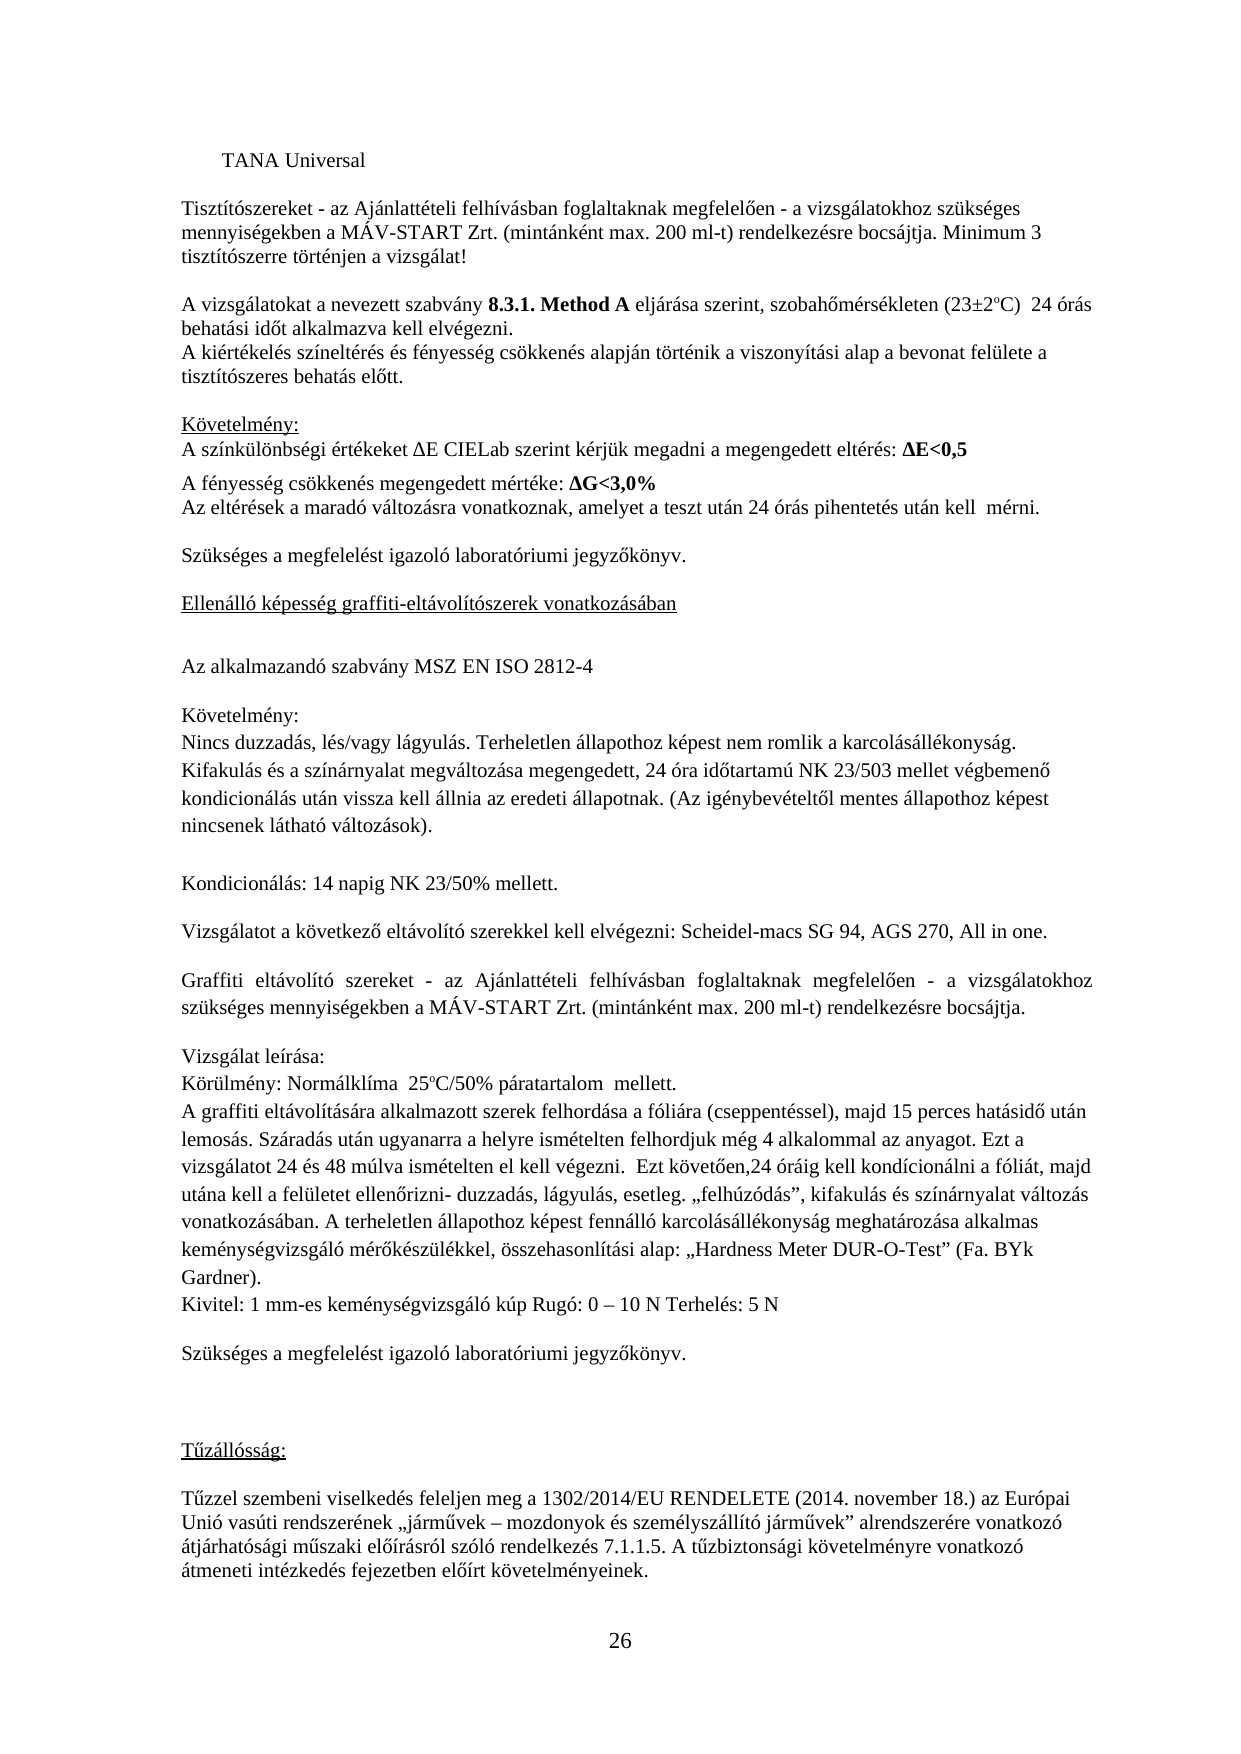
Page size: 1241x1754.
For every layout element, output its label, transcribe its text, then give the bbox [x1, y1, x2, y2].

text Vizsgálatot a következő eltávolító szerekkel kell elvégezni: Scheidel-macs SG 94, AGS 270, All in one. [148, 919, 1092, 943]
text A fényesség csökkenés megengedett mértéke: ∆G<3,0% [181, 471, 1092, 495]
text Az eltérések a maradó változásra vonatkoznak, amelyet a teszt után 24 órás pihentetés után kell mérni. [181, 495, 1092, 519]
text Követelmény: Nincs duzzadás, lés/vagy lágyulás. Terheletlen állapothoz képest nem romlik a karcolásállékonyság. Kifakulás és a színárnyalat megváltozása megengedett, 24 óra időtartamú NK 23/503 mellet végbemenő kondicionálás után vissza kell állnia az eredeti állapotnak. (Az igénybevételtől mentes állapothoz képest nincsenek látható változások). Kondicionálás: 14 napig NK 23/50% mellett. [181, 703, 1092, 895]
text Az alkalmazandó szabvány MSZ EN ISO 2812-4 [181, 654, 1092, 678]
text TANA Universal [221, 148, 1092, 172]
text Graffiti eltávolító szereket - az Ajánlattételi felhívásban foglaltaknak megfelelően - a vizsgálatokhoz szükséges mennyiségekben a MÁV-START Zrt. (mintánként max. 200 ml-t) rendelkezésre bocsájtja. [181, 968, 1092, 1019]
text Tisztítószereket - az Ajánlattételi felhívásban foglaltaknak megfelelően - a vizsgálatokhoz szükséges mennyiségekben a MÁV-START Zrt. (mintánként max. 200 ml-t) rendelkezésre bocsájtja. Minimum 3 tisztítószerre történjen a vizsgálat! [181, 196, 1092, 268]
text A kiértékelés színeltérés és fényesség csökkenés alapján történik a viszonyítási alap a bevonat felülete a tisztítószeres behatás előtt. [181, 340, 1092, 388]
text Szükséges a megfelelést igazoló laboratóriumi jegyzőkönyv. [148, 1341, 1092, 1365]
text Tűzállósság: [181, 1437, 1059, 1462]
text A vizsgálatokat a nevezett szabvány 8.3.1. Method A eljárása szerint, szobahőmérsékleten (23±2oC) 24 órás behatási időt alkalmazva kell elvégezni. [181, 292, 1092, 340]
text Ellenálló képesség graffiti-eltávolítószerek vonatkozásában [181, 591, 1059, 615]
text Tűzzel szembeni viselkedés feleljen meg a 1302/2014/EU RENDELETE (2014. november 18.) az Európai Unió vasúti rendszerének „járművek – mozdonyok és személyszállító járművek” alrendszerére vonatkozó átjárhatósági műszaki előírásról szóló rendelkezés 7.1.1.5. A tűzbiztonsági követelményre vonatkozó átmeneti intézkedés fejezetben előírt követelményeinek. [181, 1486, 1092, 1582]
text Vizsgálat leírása: Körülmény: Normálklíma 25oC/50% páratartalom mellett. A graffiti eltávolítására alkalmazott szerek felhordása a fóliára (cseppentéssel), majd 15 perces hatásidő után lemosás. Száradás után ugyanarra a helyre ismételten felhordjuk még 4 alkalommal az anyagot. Ezt a vizsgálatot 24 és 48 múlva ismételten el kell végezni. Ezt követően,24 óráig kell kondícionálni a fóliát, majd utána kell a felületet ellenőrizni- duzzadás, lágyulás, esetleg. „felhúzódás”, kifakulás és színárnyalat változás vonatkozásában. A terheletlen állapothoz képest fennálló karcolásállékonyság meghatározása alkalmas keménységvizsgáló mérőkészülékkel, összehasonlítási alap: „Hardness Meter DUR-O-Test” (Fa. BYk Gardner). Kivitel: 1 mm-es keménységvizsgáló kúp Rugó: 0 – 10 N Terhelés: 5 N [181, 1044, 1092, 1316]
text Követelmény: A színkülönbségi értékeket ∆E CIELab szerint kérjük megadni a megengedett eltérés: ∆E<0,5 [181, 412, 1092, 461]
text Szükséges a megfelelést igazoló laboratóriumi jegyzőkönyv. [181, 543, 1092, 567]
